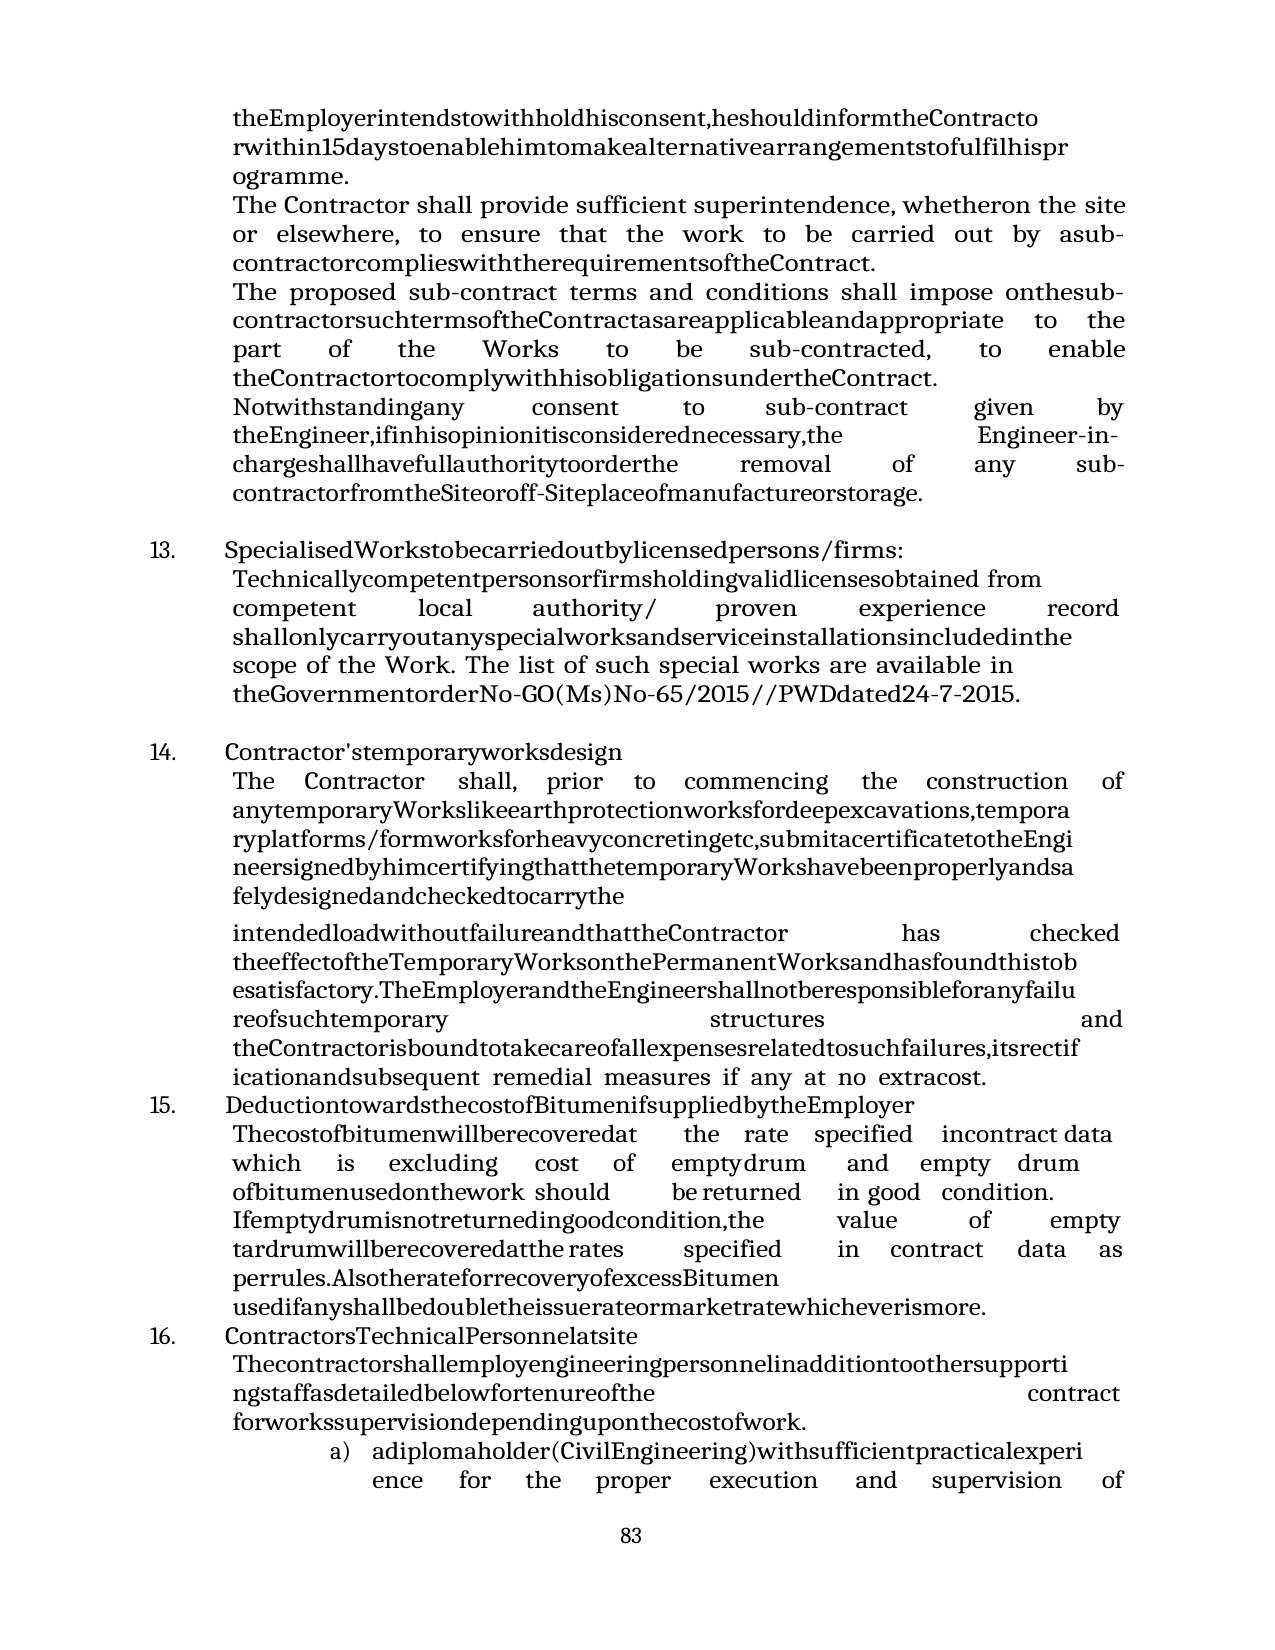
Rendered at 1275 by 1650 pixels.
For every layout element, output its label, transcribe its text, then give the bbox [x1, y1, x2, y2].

text theEmployerintendstowithholdhisconsent,heshouldinformtheContracto rwithin15daystoenablehimtomakealternativearrangementstofulfilhispr ogramme. [232, 104, 1115, 190]
text The Contractor shall provide sufficient superintendence, whetheron the site or elsewhere, to ensure that the work to be carried out by asub- contractorcomplieswiththerequirementsoftheContract. [232, 191, 1126, 277]
list DeductiontowardsthecostofBitumenifsuppliedbytheEmployer Thecostofbitumenwillberecoveredat the rate specified incontract data which is excluding cost of empty drum and empty drum ofbitumenusedonthework should be returned in good condition. Ifemptydrumisnotreturnedingoodcondition,the value of empty tardrumwillberecoveredatthe rates specified in contract data as perrules.AlsotherateforrecoveryofexcessBitumen usedifanyshallbedoubletheissuerateormarketratewhicheverismore. [150, 1091, 1126, 1321]
text The Contractor shall, prior to commencing the construction of anytemporaryWorkslikeearthprotectionworksfordeepexcavations,tempora ryplatforms/formworksforheavyconcretingetc,submitacertificatetotheEngi neersignedbyhimcertifyingthatthetemporaryWorkshavebeenproperlyandsa felydesignedandcheckedtocarrythe [232, 767, 1125, 911]
list ContractorsTechnicalPersonnelatsite Thecontractorshallemployengineeringpersonnelinadditiontoothersupporti ngstaffasdetailedbelowfortenureofthe contract forworkssupervisiondependinguponthecostofwork. [150, 1322, 1126, 1437]
list adiplomaholder(CivilEngineering)withsufficientpracticalexperi ence for the proper execution and supervision of [330, 1437, 1125, 1494]
text intendedloadwithoutfailureandthattheContractor has checked theeffectoftheTemporaryWorksonthePermanentWorksandhasfoundthistob esatisfactory.TheEmployerandtheEngineershallnotberesponsibleforanyfailu reofsuchtemporary structures and theContractorisboundtotakecareofallexpensesrelatedtosuchfailures,itsrectif icationandsubsequent remedial measures if any at no extracost. [232, 919, 1126, 1091]
text The proposed sub-contract terms and conditions shall impose onthesub- contractorsuchtermsoftheContractasareapplicableandappropriate to the part of the Works to be sub-contracted, to enable theContractortocomplywithhisobligationsundertheContract. [232, 278, 1126, 393]
list SpecialisedWorkstobecarriedoutbylicensedpersons/firms: Technicallycompetentpersonsorfirmsholdingvalidlicensesobtained from competent local authority/ proven experience record shallonlycarryoutanyspecialworksandserviceinstallationsincludedinthe scope of the Work. The list of such special works are available in theGovernmentorderNo-GO(Ms)No-65/2015//PWDdated24-7-2015. [150, 536, 1126, 709]
text Notwithstandingany consent to sub-contract given by theEngineer,ifinhisopinionitisconsiderednecessary,the Engineer-in- chargeshallhavefullauthoritytoorderthe removal of any sub- contractorfromtheSiteoroff-Siteplaceofmanufactureorstorage. [232, 393, 1125, 508]
list Contractor'stemporaryworksdesign [150, 738, 1262, 767]
